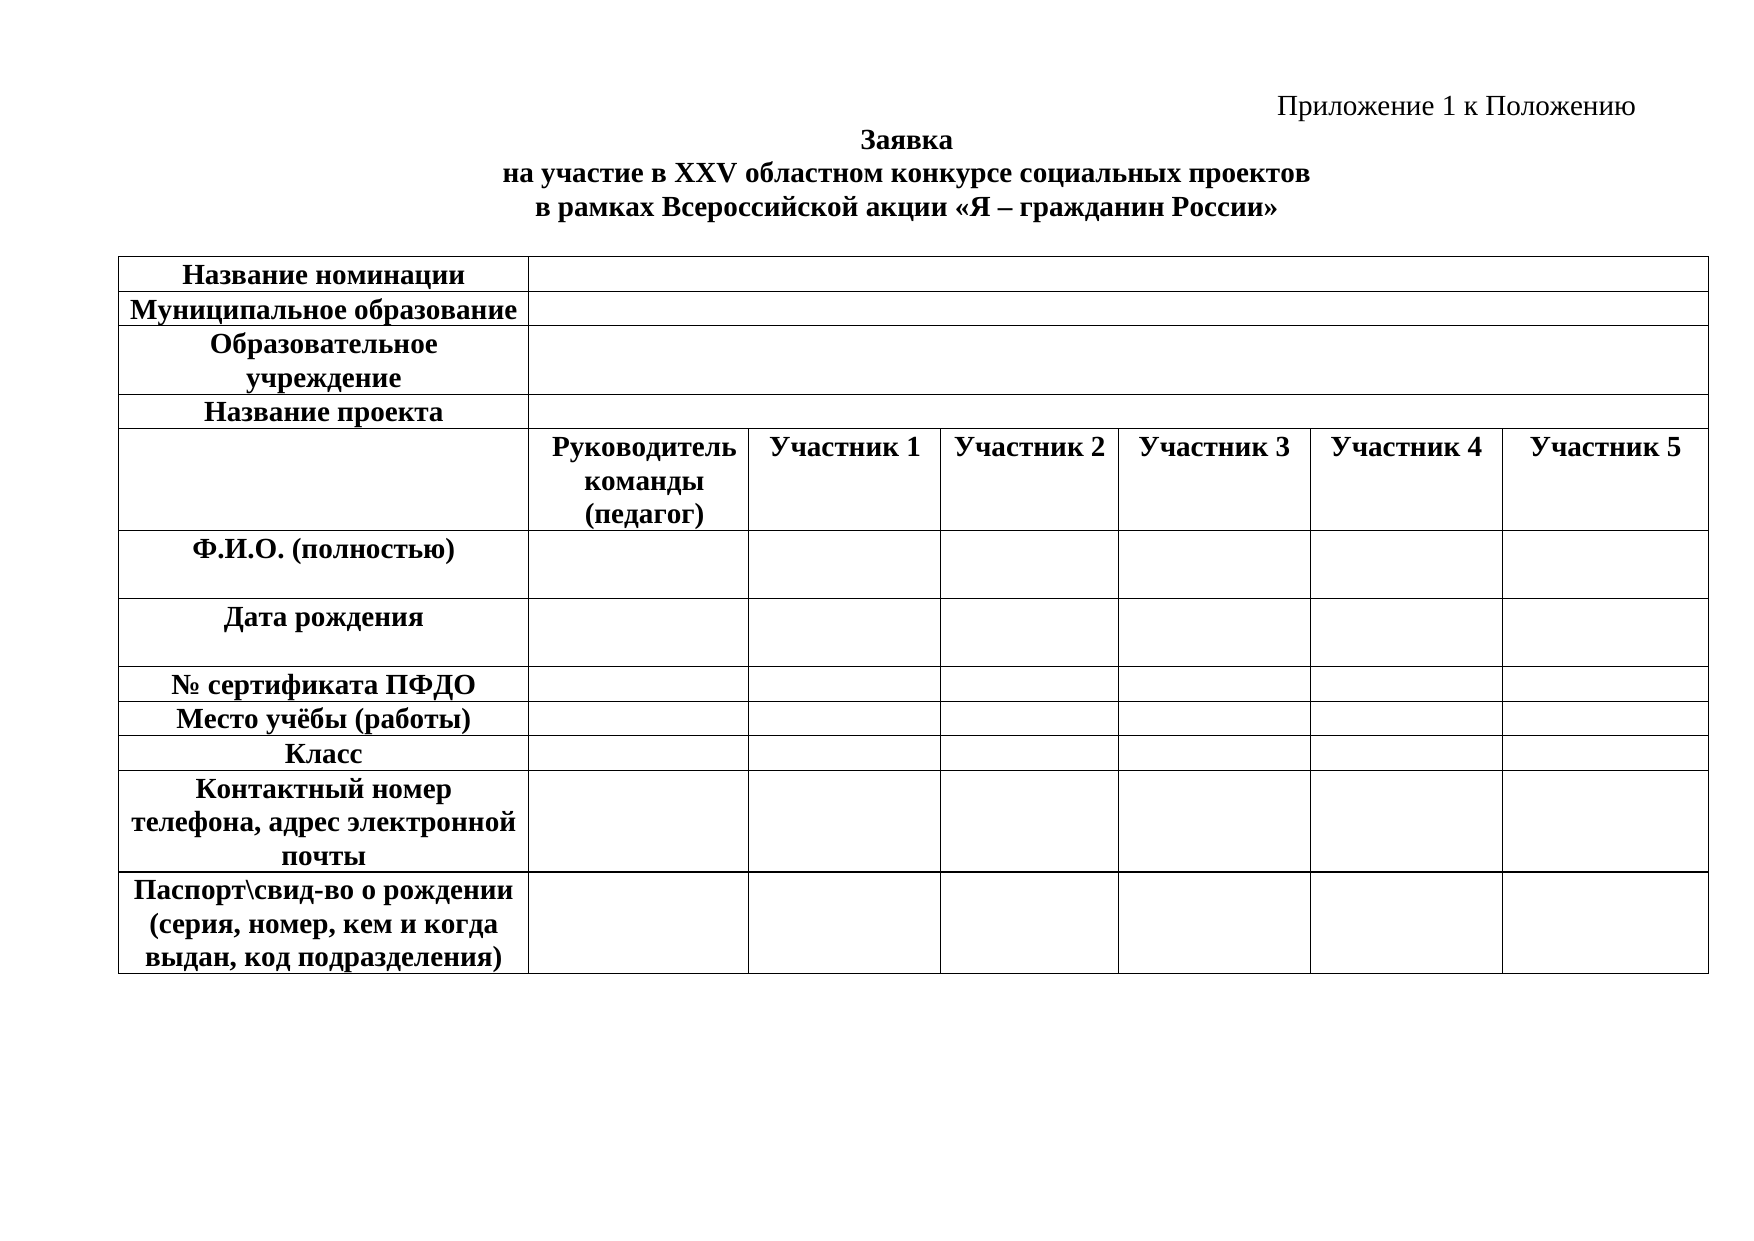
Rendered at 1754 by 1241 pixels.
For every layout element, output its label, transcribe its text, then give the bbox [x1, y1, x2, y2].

table_cell [1503, 771, 1708, 871]
table_cell [1311, 531, 1502, 598]
table_cell [749, 667, 940, 701]
table_cell [1119, 667, 1310, 701]
text в рамках Всероссийской акции «Я – гражданин России» [118, 189, 1636, 223]
table_cell [941, 736, 1118, 770]
table_cell [1119, 873, 1310, 973]
table_cell [529, 702, 748, 735]
table_cell [529, 736, 748, 770]
table_cell [529, 599, 748, 666]
table_cell [1311, 771, 1502, 871]
table_cell [749, 771, 940, 871]
table_cell [1119, 702, 1310, 735]
table_cell [1503, 873, 1708, 973]
table_cell [529, 667, 748, 701]
table_cell Образовательное учреждение [119, 326, 528, 393]
table_cell Дата рождения [119, 599, 528, 666]
table_cell [119, 429, 528, 530]
table_header Название номинации [119, 257, 528, 291]
table_cell [529, 531, 748, 598]
table_cell Участник 2 [941, 429, 1118, 530]
table_cell Муниципальное образование [119, 292, 528, 325]
table_cell [749, 531, 940, 598]
table_cell [1119, 736, 1310, 770]
table_cell [1503, 531, 1708, 598]
table_cell Название проекта [119, 395, 528, 428]
table_cell [529, 292, 1708, 325]
table_cell Участник 5 [1503, 429, 1708, 530]
table_cell [1119, 599, 1310, 666]
table_cell [941, 771, 1118, 871]
table_cell [1503, 736, 1708, 770]
table_cell Ф.И.О. (полностью) [119, 531, 528, 598]
table_cell Контактный номер телефона, адрес электронной почты [119, 771, 528, 871]
table_cell [1311, 873, 1502, 973]
text на участие в XXV областном конкурсе социальных проектов [118, 156, 1636, 189]
table_cell Участник 4 [1311, 429, 1502, 530]
text Заявка [118, 122, 1636, 156]
table_cell Паспорт\свид-во о рождении (серия, номер, кем и когда выдан, код подразделения) [119, 873, 528, 973]
table_cell Руководитель команды (педагог) [529, 429, 748, 530]
table_cell [529, 873, 748, 973]
text Приложение 1 к Положению [118, 88, 1636, 122]
table_cell [749, 736, 940, 770]
table_cell [1503, 702, 1708, 735]
table_cell Место учёбы (работы) [119, 702, 528, 735]
table_cell [529, 326, 1708, 393]
table_cell [1311, 667, 1502, 701]
table_cell № сертификата ПФДО [119, 667, 528, 701]
table_cell [1311, 736, 1502, 770]
table_cell [1503, 599, 1708, 666]
table_cell [1311, 702, 1502, 735]
table_cell [941, 702, 1118, 735]
table_cell [941, 599, 1118, 666]
table_cell Участник 3 [1119, 429, 1310, 530]
table_cell [529, 771, 748, 871]
table_cell [1503, 667, 1708, 701]
table_cell [941, 667, 1118, 701]
table_cell Участник 1 [749, 429, 940, 530]
table_cell [1119, 531, 1310, 598]
table_cell [941, 873, 1118, 973]
table_cell [1311, 599, 1502, 666]
table_cell [749, 702, 940, 735]
table_cell [941, 531, 1118, 598]
table_cell [749, 599, 940, 666]
table_cell [1119, 771, 1310, 871]
table_header [529, 257, 1708, 291]
table_cell [749, 873, 940, 973]
table_cell Класс [119, 736, 528, 770]
table_cell [529, 395, 1708, 428]
